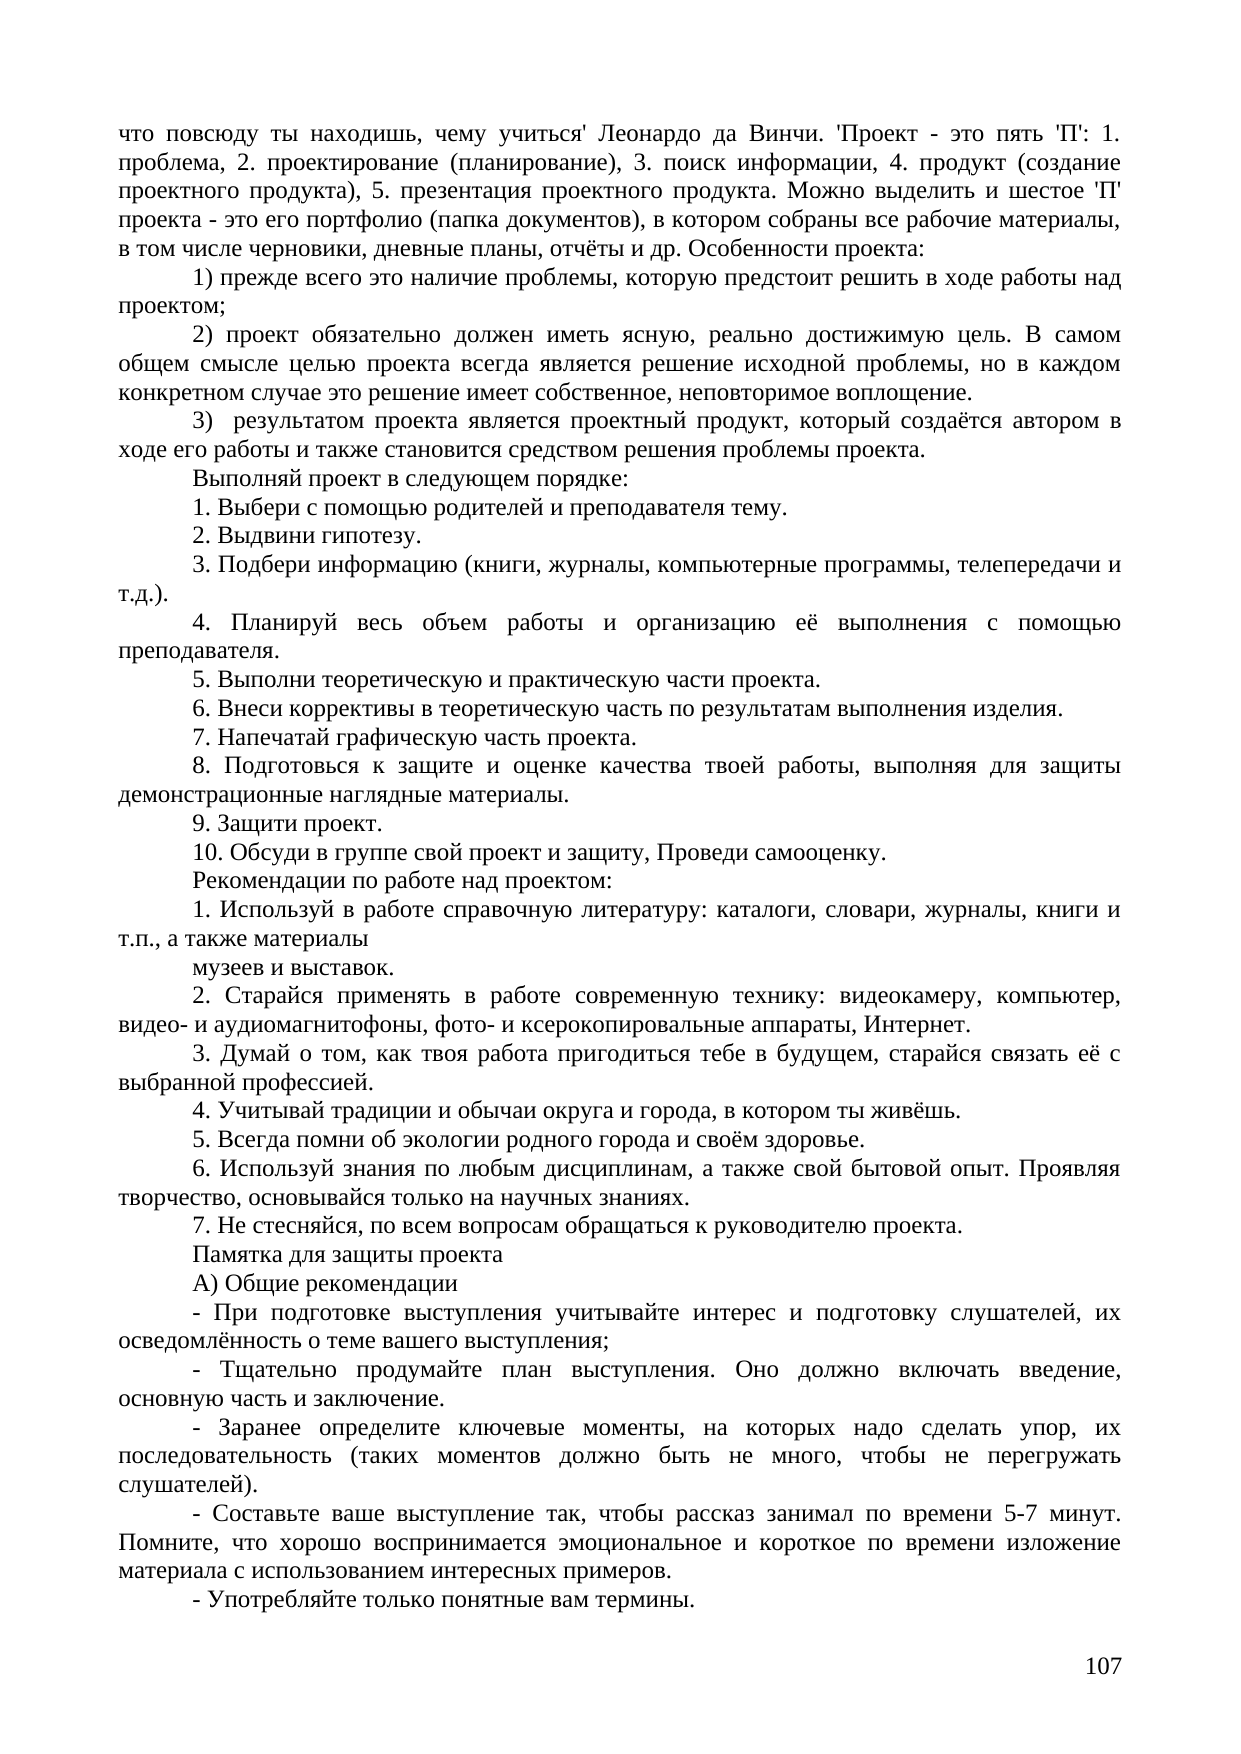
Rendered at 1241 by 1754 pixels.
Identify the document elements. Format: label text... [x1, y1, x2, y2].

text 6. Внеси коррективы в теоретическую часть по результатам выполнения изделия. [118, 693, 1122, 722]
text 9. Защити проект. [118, 808, 1122, 837]
text 3. Думай о том, как твоя работа пригодиться тебе в будущем, старайся связать её с выбранной профессией. [118, 1038, 1122, 1096]
text 1. Используй в работе справочную литературу: каталоги, словари, журналы, книги и т.п., а также материалы [118, 894, 1122, 952]
text 6. Используй знания по любым дисциплинам, а также свой бытовой опыт. Проявляя творчество, основывайся только на научных знаниях. [118, 1153, 1122, 1211]
text 3. Подбери информацию (книги, журналы, компьютерные программы, телепередачи и т.д.). [118, 549, 1122, 607]
text 8. Подготовься к защите и оценке качества твоей работы, выполняя для защиты демонстрационные наглядные материалы. [118, 751, 1122, 808]
text 2) проект обязательно должен иметь ясную, реально достижимую цель. В самом общем смысле целью проекта всегда является решение исходной проблемы, но в каждом конкретном случае это решение имеет собственное, неповторимое воплощение. [118, 319, 1122, 406]
text 7. Напечатай графическую часть проекта. [118, 722, 1122, 751]
text - Составьте ваше выступление так, чтобы рассказ занимал по времени 5-7 минут. Помните, что хорошо воспринимается эмоциональное и короткое по времени изложение материала с использованием интересных примеров. [118, 1498, 1122, 1584]
text 7. Не стесняйся, по всем вопросам обращаться к руководителю проекта. [118, 1211, 1122, 1239]
text 3) результатом проекта является проектный продукт, который создаётся автором в ходе его работы и также становится средством решения проблемы проекта. [118, 406, 1122, 463]
text 2. Выдвини гипотезу. [118, 521, 1122, 549]
text - Заранее определите ключевые моменты, на которых надо сделать упор, их последовательность (таких моментов должно быть не много, чтобы не перегружать слушателей). [118, 1412, 1122, 1498]
text 5. Выполни теоретическую и практическую части проекта. [118, 664, 1122, 693]
text музеев и выставок. [118, 952, 1122, 981]
text 4. Учитывай традиции и обычаи округа и города, в котором ты живёшь. [118, 1096, 1122, 1124]
text 10. Обсуди в группе свой проект и защиту, Проведи самооценку. [118, 837, 1122, 866]
text А) Общие рекомендации [118, 1268, 1122, 1297]
text Памятка для защиты проекта [118, 1239, 1122, 1268]
text - При подготовке выступления учитывайте интерес и подготовку слушателей, их осведомлённость о теме вашего выступления; [118, 1297, 1122, 1354]
text Рекомендации по работе над проектом: [118, 866, 1122, 894]
text - Тщательно продумайте план выступления. Оно должно включать введение, основную часть и заключение. [118, 1354, 1122, 1412]
text Выполняй проект в следующем порядке: [118, 463, 1122, 492]
text 1. Выбери с помощью родителей и преподавателя тему. [118, 492, 1122, 521]
text - Употребляйте только понятные вам термины. [118, 1584, 1122, 1613]
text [118, 118, 1122, 262]
text 1) прежде всего это наличие проблемы, которую предстоит решить в ходе работы над проектом; [118, 262, 1122, 319]
text 5. Всегда помни об экологии родного города и своём здоровье. [118, 1124, 1122, 1153]
text 4. Планируй весь объем работы и организацию её выполнения с помощью преподавателя. [118, 607, 1122, 664]
text 2. Старайся применять в работе современную технику: видеокамеру, компьютер, видео- и аудиомагнитофоны, фото- и ксерокопировальные аппараты, Интернет. [118, 981, 1122, 1038]
